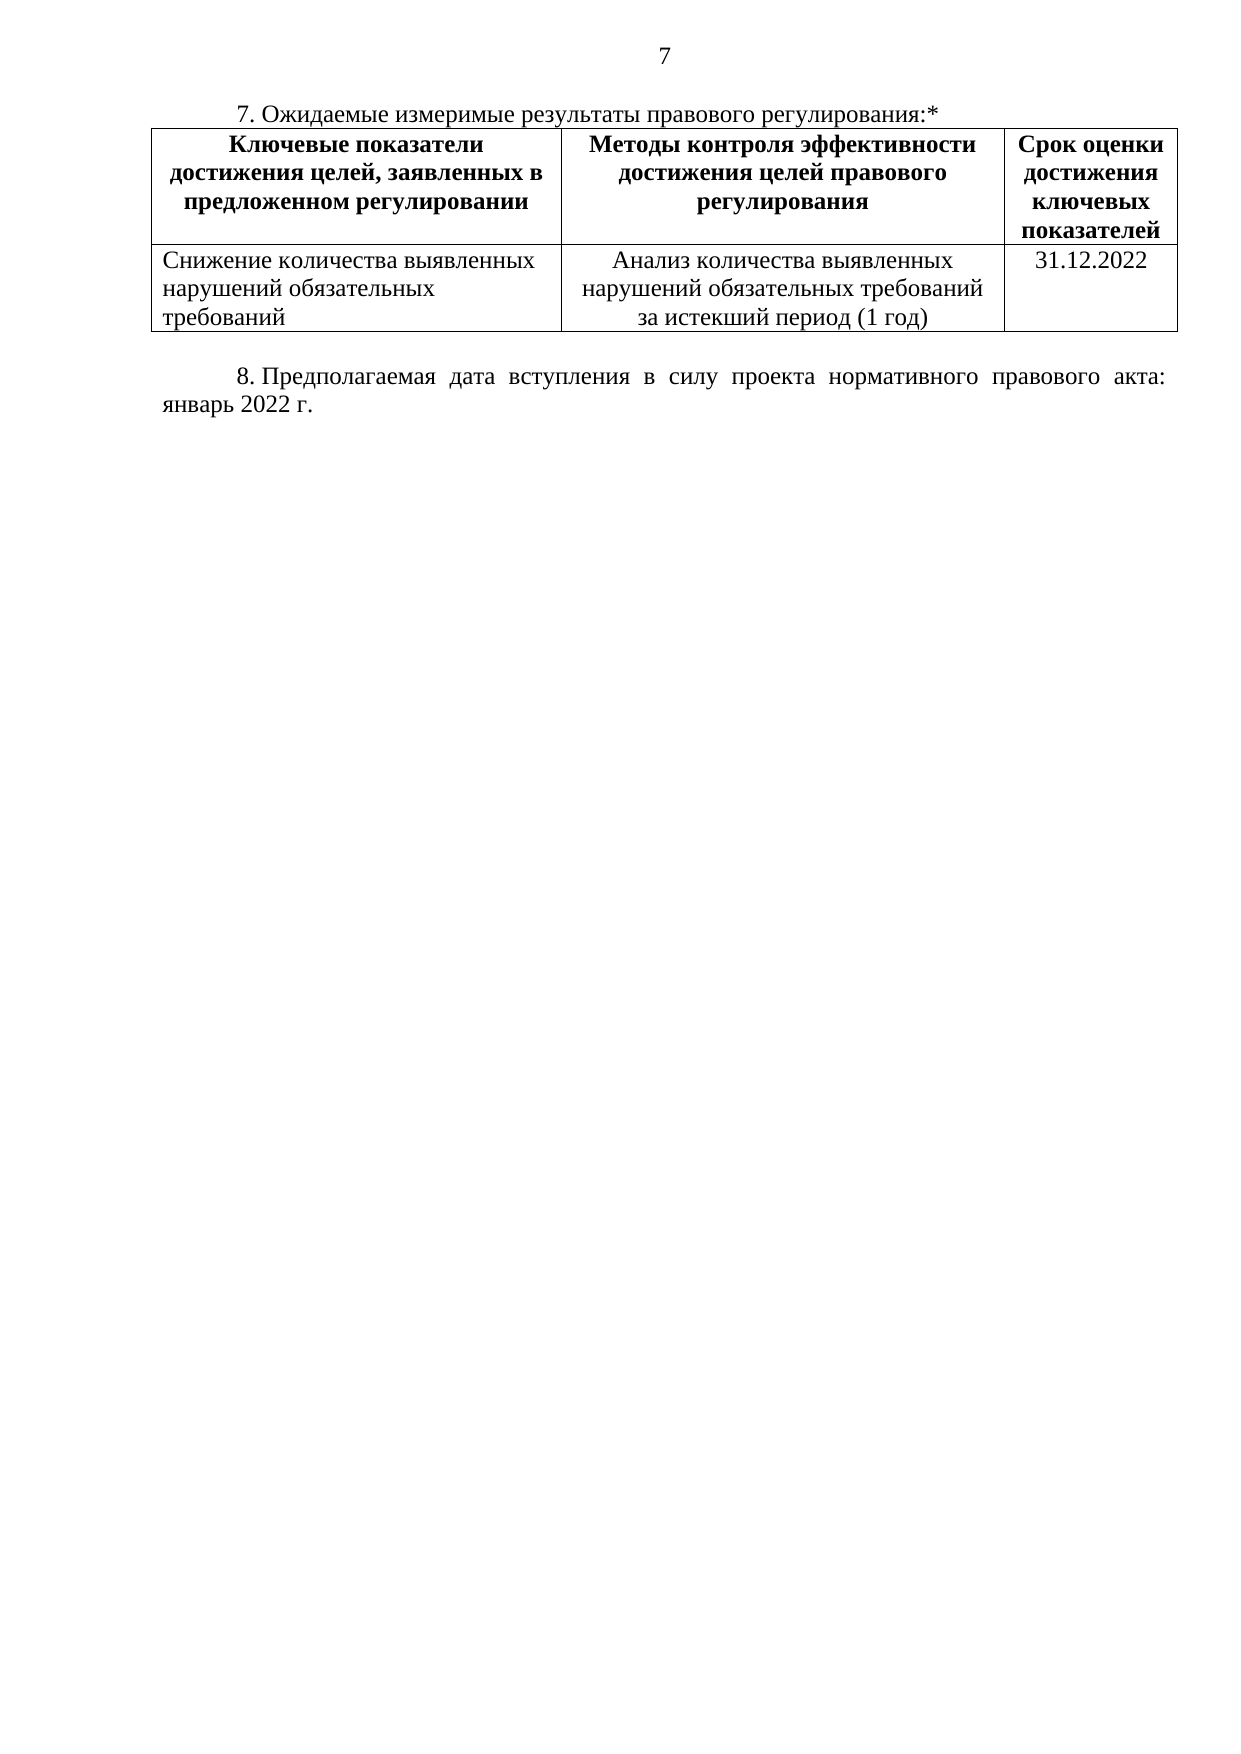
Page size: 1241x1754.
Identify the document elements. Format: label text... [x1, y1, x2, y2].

table_header Срок оценки достижения ключевых показателей [1005, 129, 1177, 244]
table_header Методы контроля эффективности достижения целей правового регулирования [562, 129, 1004, 244]
table_cell Снижение количества выявленных нарушений обязательных требований [152, 245, 561, 331]
table_cell Анализ количества выявленных нарушений обязательных требований за истекший период (1 год) [562, 245, 1004, 331]
table_cell 31.12.2022 [1005, 245, 1177, 331]
text 8. Предполагаемая дата вступления в силу проекта нормативного правового акта: январь 2022 г. [162, 361, 1166, 418]
table_header Ключевые показатели достижения целей, заявленных в предложенном регулировании [152, 129, 561, 244]
text 7. Ожидаемые измеримые результаты правового регулирования:* [162, 99, 1166, 128]
